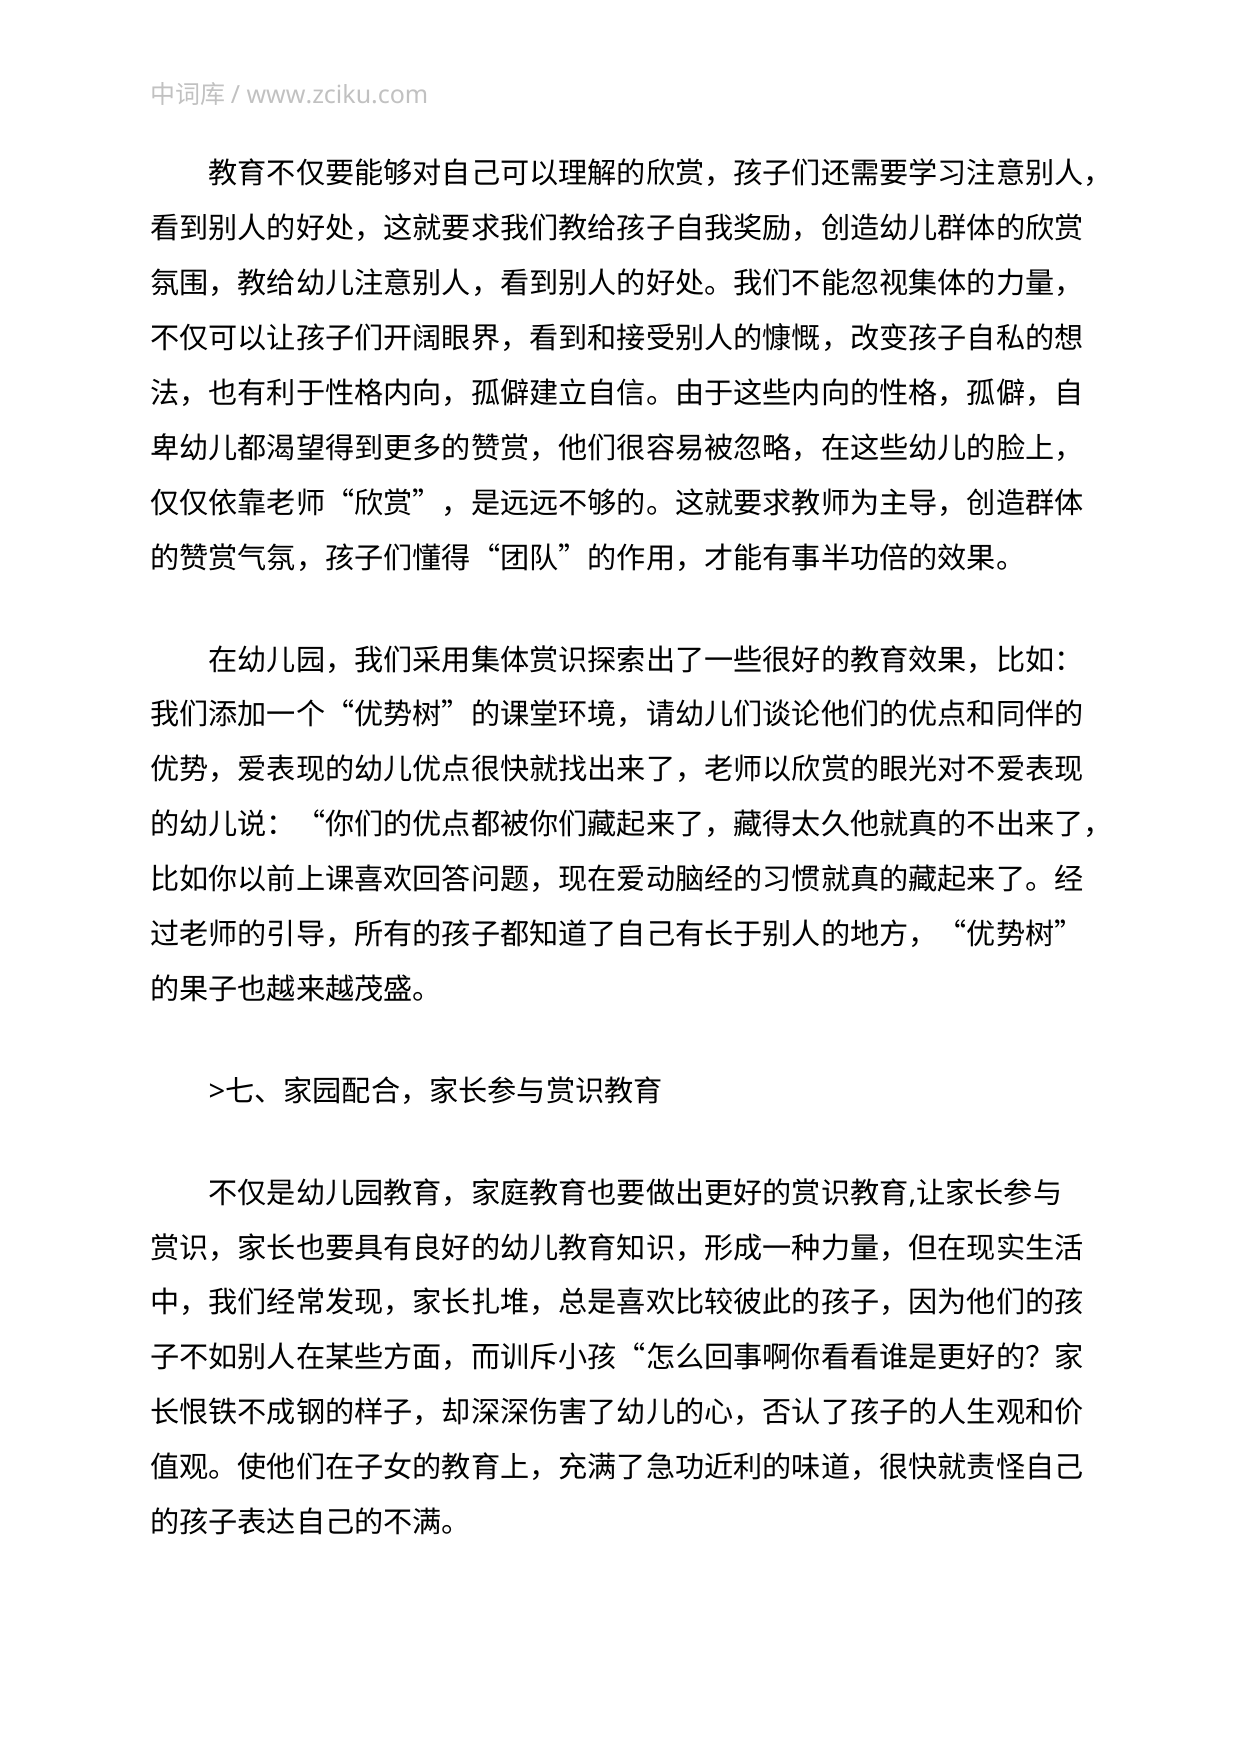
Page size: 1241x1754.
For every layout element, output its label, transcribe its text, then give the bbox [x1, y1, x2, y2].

text 在幼儿园，我们采用集体赏识探索出了一些很好的教育效果，比如：我们添加一个“优势树”的课堂环境，请幼儿们谈论他们的优点和同伴的优势，爱表现的幼儿优点很快就找出来了，老师以欣赏的眼光对不爱表现的幼儿说：“你们的优点都被你们藏起来了，藏得太久他就真的不出来了，比如你以前上课喜欢回答问题，现在爱动脑经的习惯就真的藏起来了。经过老师的引导，所有的孩子都知道了自己有长于别人的地方，“优势树”的果子也越来越茂盛。 [150, 636, 1090, 1008]
text >七、家园配合，家长参与赏识教育 [150, 1067, 1090, 1109]
text 不仅是幼儿园教育，家庭教育也要做出更好的赏识教育,让家长参与赏识，家长也要具有良好的幼儿教育知识，形成一种力量，但在现实生活中，我们经常发现，家长扎堆，总是喜欢比较彼此的孩子，因为他们的孩子不如别人在某些方面，而训斥小孩“怎么回事啊你看看谁是更好的？家长恨铁不成钢的样子，却深深伤害了幼儿的心，否认了孩子的人生观和价值观。使他们在子女的教育上，充满了急功近利的味道，很快就责怪自己的孩子表达自己的不满。 [150, 1169, 1090, 1541]
text 教育不仅要能够对自己可以理解的欣赏，孩子们还需要学习注意别人，看到别人的好处，这就要求我们教给孩子自我奖励，创造幼儿群体的欣赏氛围，教给幼儿注意别人，看到别人的好处。我们不能忽视集体的力量，不仅可以让孩子们开阔眼界，看到和接受别人的慷慨，改变孩子自私的想法，也有利于性格内向，孤僻建立自信。由于这些内向的性格，孤僻，自卑幼儿都渴望得到更多的赞赏，他们很容易被忽略，在这些幼儿的脸上，仅仅依靠老师“欣赏”，是远远不够的。这就要求教师为主导，创造群体的赞赏气氛，孩子们懂得“团队”的作用，才能有事半功倍的效果。 [150, 150, 1090, 577]
